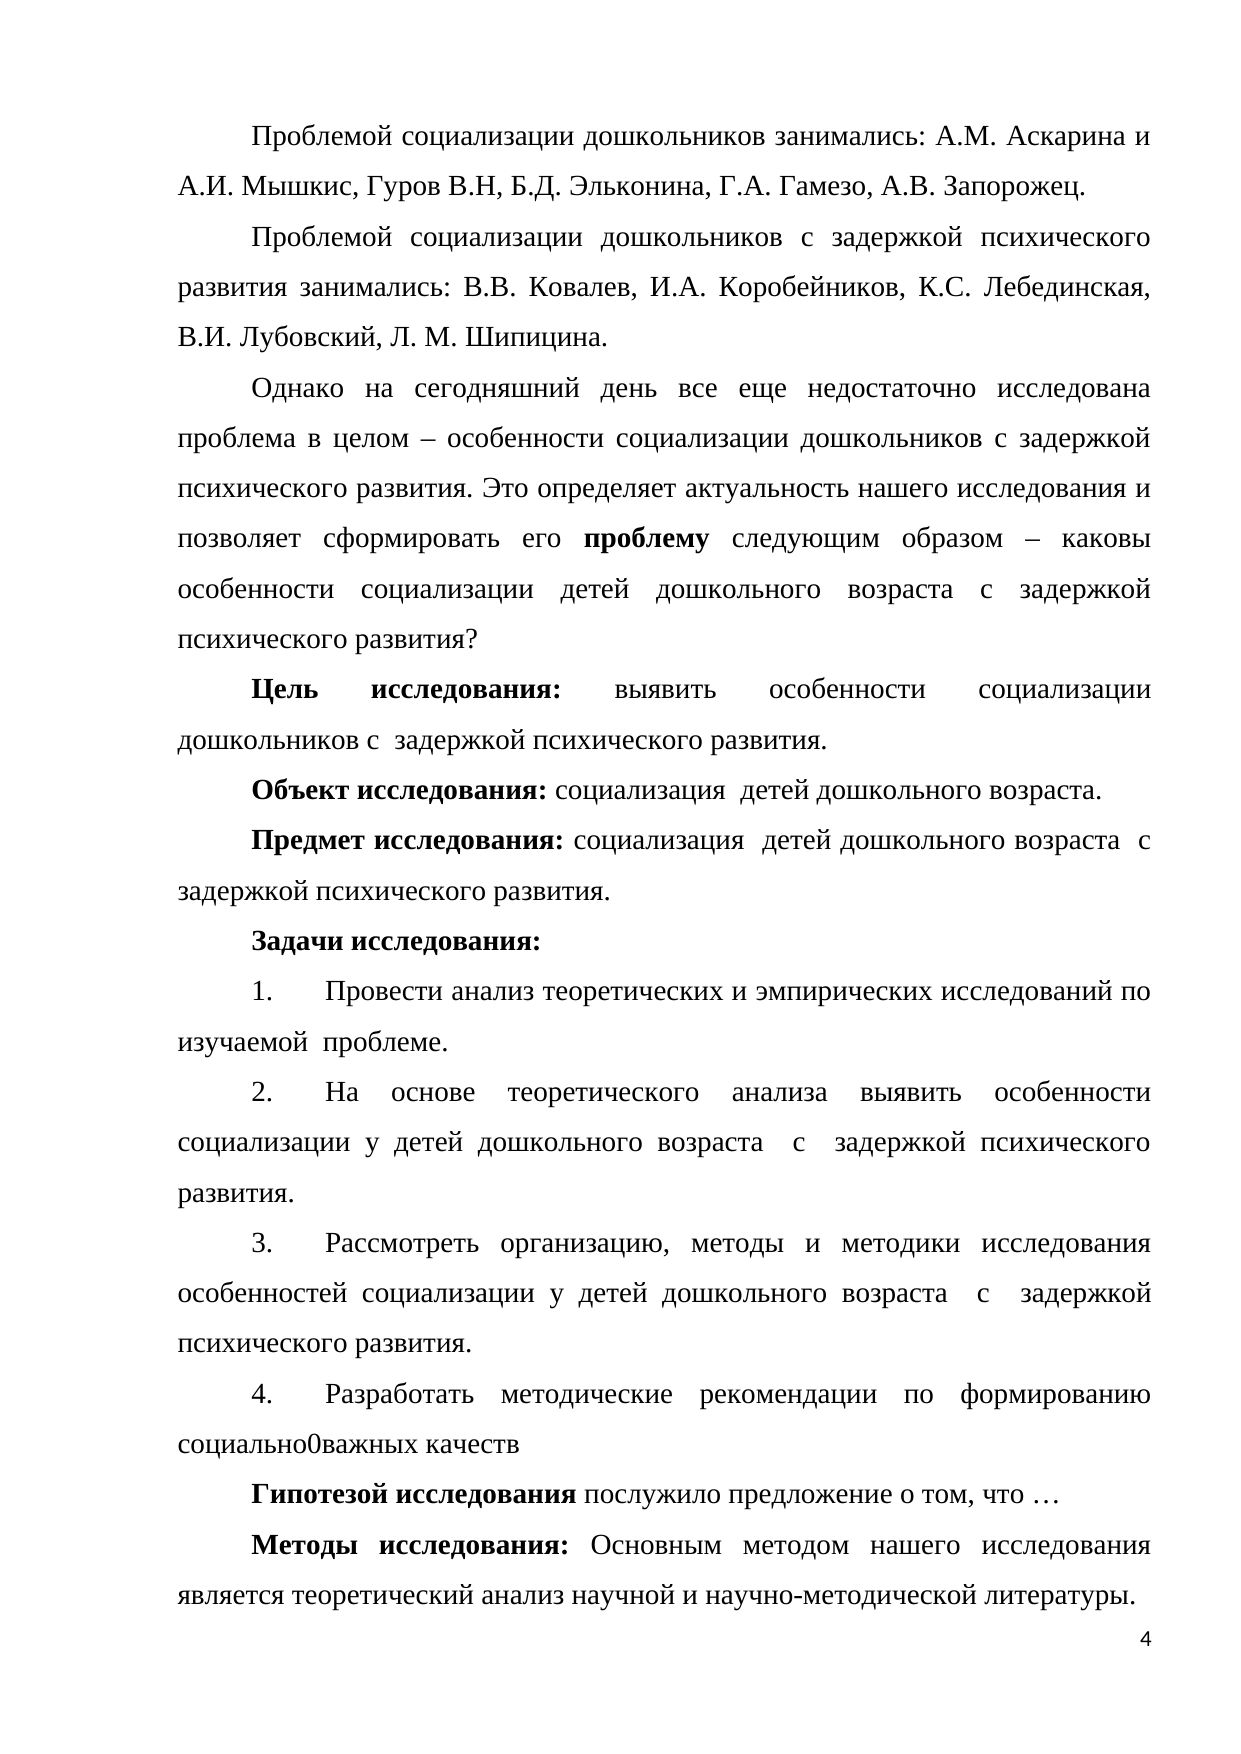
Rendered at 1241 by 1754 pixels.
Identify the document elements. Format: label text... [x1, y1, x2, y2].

text Предмет исследования: социализация детей дошкольного возраста с задержкой психического развития. [177, 822, 1152, 906]
text Проблемой социализации дошкольников занимались: А.М. Аскарина и А.И. Мышкис, Гуров В.Н, Б.Д. Эльконина, Г.А. Гамезо, А.В. Запорожец. [177, 118, 1152, 202]
list Гипотезой исследования послужило предложение о том, что … [177, 1477, 1152, 1510]
list На основе теоретического анализа выявить особенности социализации у детей дошкольного возраста с задержкой психического развития. [177, 1074, 1152, 1208]
text Однако на сегодняшний день все еще недостаточно исследована проблема в целом – особенности социализации дошкольников с задержкой психического развития. Это определяет актуальность нашего исследования и позволяет сформировать его проблему следующим образом – каковы особенности социализации детей дошкольного возраста с задержкой психического развития? [177, 370, 1152, 655]
text Задачи исследования: [177, 923, 1152, 957]
list Провести анализ теоретических и эмпирических исследований по изучаемой проблеме. [177, 973, 1152, 1057]
text Объект исследования: социализация детей дошкольного возраста. [177, 772, 1152, 806]
list Методы исследования: Основным методом нашего исследования является теоретический анализ научной и научно-методической литературы. [177, 1527, 1152, 1611]
text Цель исследования: выявить особенности социализации дошкольников с задержкой психического развития. [177, 672, 1152, 755]
text Проблемой социализации дошкольников с задержкой психического развития занимались: В.В. Ковалев, И.А. Коробейников, К.С. Лебединская, В.И. Лубовский, Л. М. Шипицина. [177, 219, 1152, 353]
list Разработать методические рекомендации по формированию социально0важных качеств [177, 1376, 1152, 1460]
list Рассмотреть организацию, методы и методики исследования особенностей социализации у детей дошкольного возраста с задержкой психического развития. [177, 1225, 1152, 1359]
